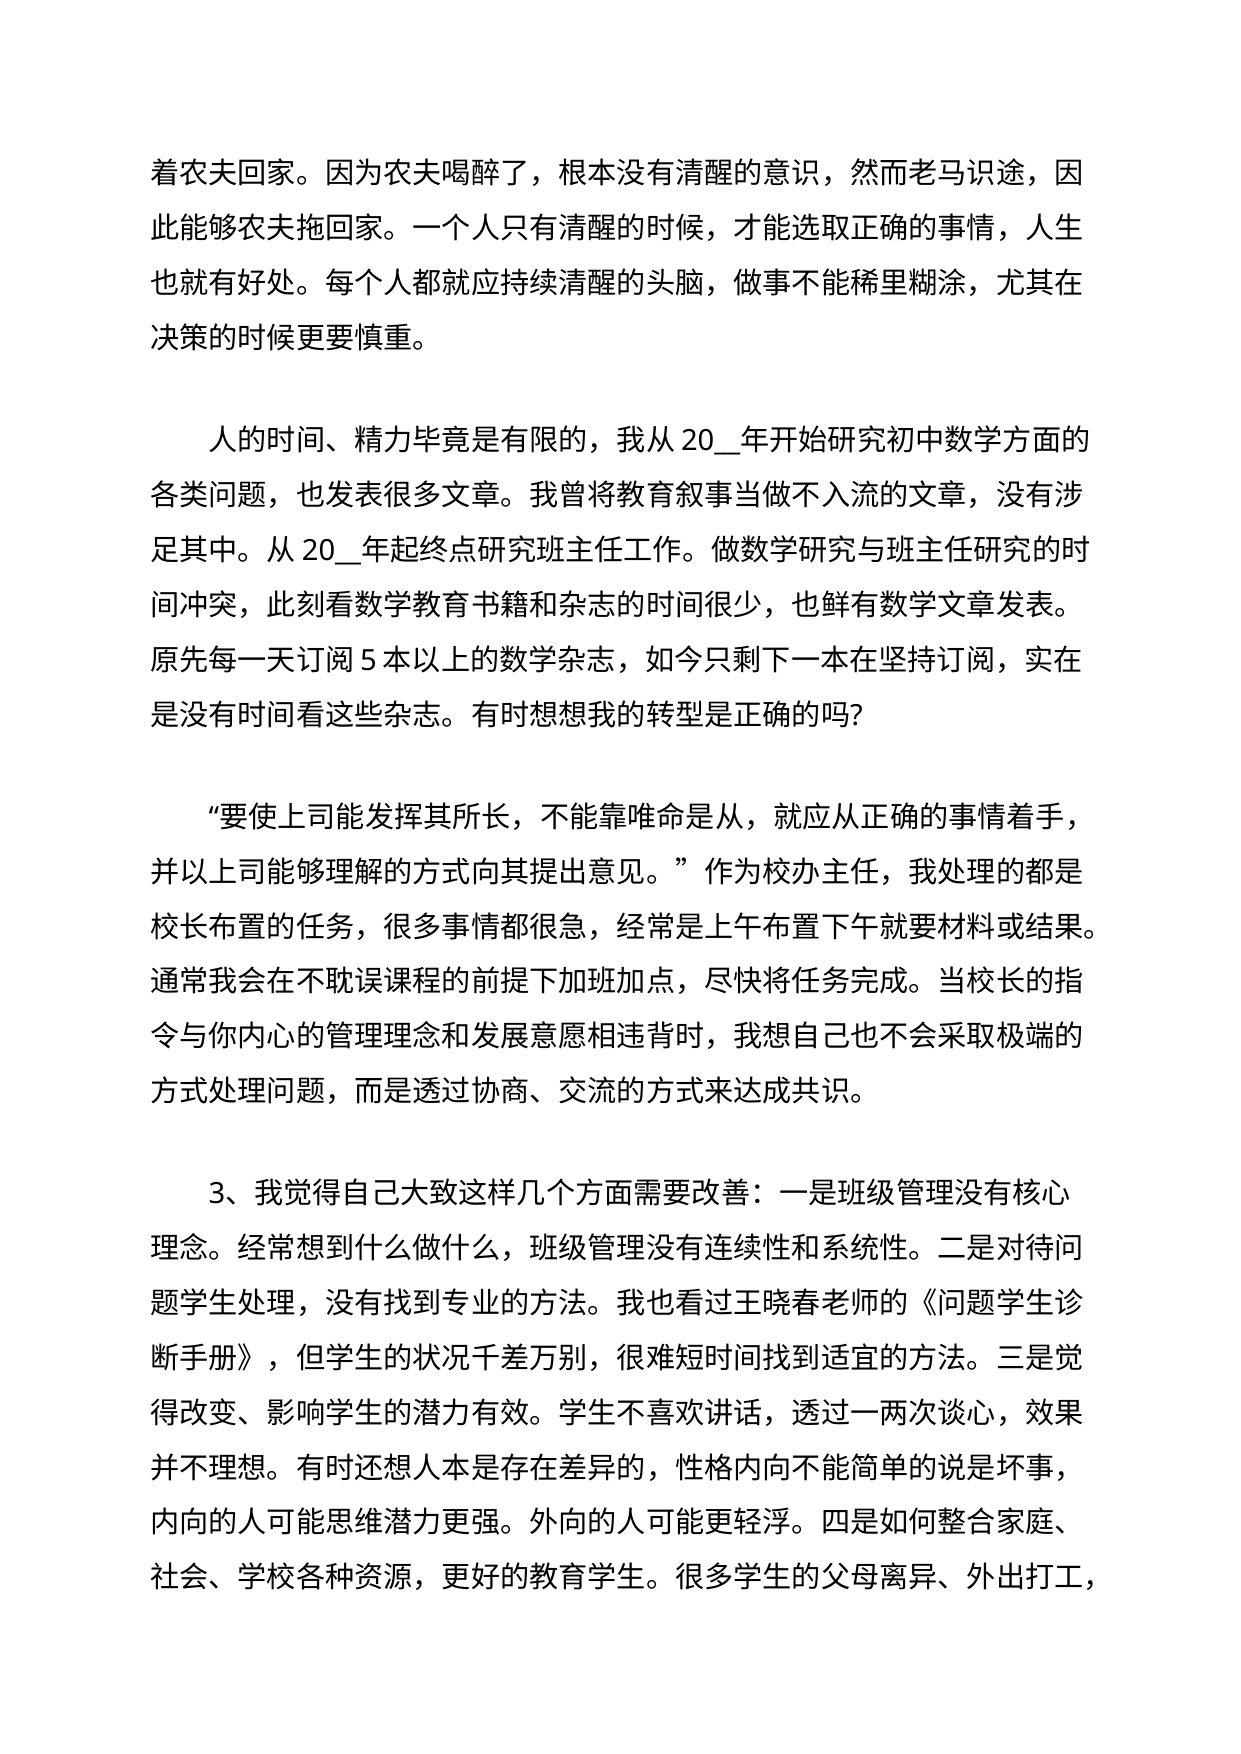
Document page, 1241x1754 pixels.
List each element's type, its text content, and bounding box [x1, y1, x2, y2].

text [150, 150, 1090, 357]
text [150, 1169, 1090, 1596]
text 人的时间、精力毕竟是有限的，我从20__年开始研究初中数学方面的各类问题，也发表很多文章。我曾将教育叙事当做不入流的文章，没有涉足其中。从20__年起终点研究班主任工作。做数学研究与班主任研究的时间冲突，此刻看数学教育书籍和杂志的时间很少，也鲜有数学文章发表。原先每一天订阅5本以上的数学杂志，如今只剩下一本在坚持订阅，实在是没有时间看这些杂志。有时想想我的转型是正确的吗? [150, 416, 1090, 734]
text “要使上司能发挥其所长，不能靠唯命是从，就应从正确的事情着手，并以上司能够理解的方式向其提出意见。”作为校办主任，我处理的都是校长布置的任务，很多事情都很急，经常是上午布置下午就要材料或结果。通常我会在不耽误课程的前提下加班加点，尽快将任务完成。当校长的指令与你内心的管理理念和发展意愿相违背时，我想自己也不会采取极端的方式处理问题，而是透过协商、交流的方式来达成共识。 [150, 793, 1090, 1110]
